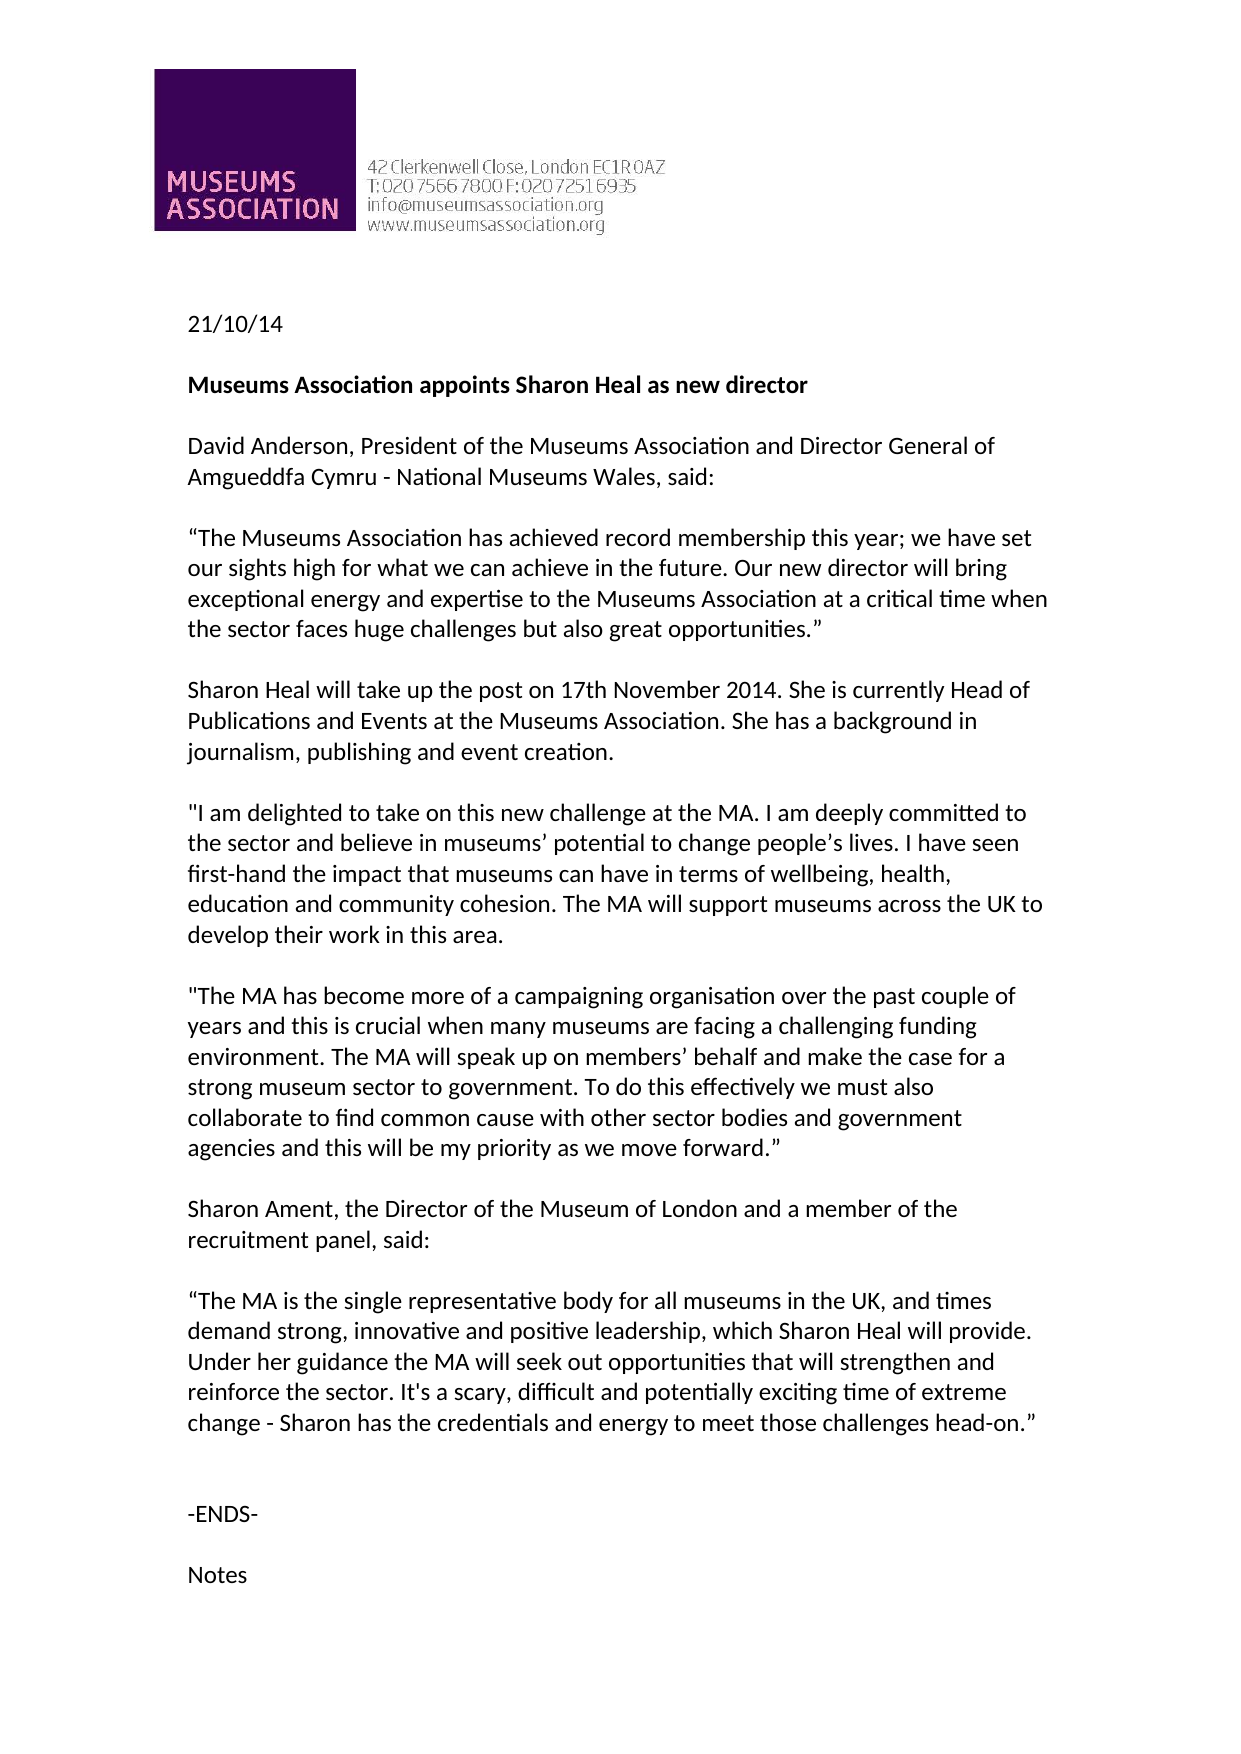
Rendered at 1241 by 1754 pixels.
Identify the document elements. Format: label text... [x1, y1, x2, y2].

text Museums Association appoints Sharon Heal as new director [187, 369, 1053, 400]
text "I am delighted to take on this new challenge at the MA. I am deeply committed to the sector and believe in museums’ potential to change people’s lives. I have seen first-hand the impact that museums can have in terms of wellbeing, health, education and community cohesion. The MA will support museums across the UK to develop their work in this area. [187, 797, 1053, 949]
text “The Museums Association has achieved record membership this year; we have set our sights high for what we can achieve in the future. Our new director will bring exceptional energy and expertise to the Museums Association at a critical time when the sector faces huge challenges but also great opportunities.” [187, 522, 1053, 644]
text Sharon Heal will take up the post on 17th November 2014. She is currently Head of Publications and Events at the Museums Association. She has a background in journalism, publishing and event creation. [187, 674, 1053, 766]
text Sharon Ament, the Director of the Museum of London and a member of the recruitment panel, said: [187, 1193, 1053, 1254]
text David Anderson, President of the Museums Association and Director General of Amgueddfa Cymru - National Museums Wales, said: [187, 430, 1053, 491]
text “The MA is the single representative body for all museums in the UK, and times demand strong, innovative and positive leadership, which Sharon Heal will provide. Under her guidance the MA will seek out opportunities that will strengthen and reinforce the sector. It's a scary, difficult and potentially exciting time of extreme change - Sharon has the credentials and energy to meet those challenges head-on.” [187, 1285, 1053, 1438]
text -ENDS- [187, 1499, 1053, 1529]
text Notes [187, 1560, 1053, 1590]
picture [0, 69, 1184, 248]
text "The MA has become more of a campaigning organisation over the past couple of years and this is crucial when many museums are facing a challenging funding environment. The MA will speak up on members’ behalf and make the case for a strong museum sector to government. To do this effectively we must also collaborate to find common cause with other sector bodies and government agencies and this will be my priority as we move forward.” [187, 980, 1053, 1163]
text 21/10/14 [187, 308, 1053, 339]
